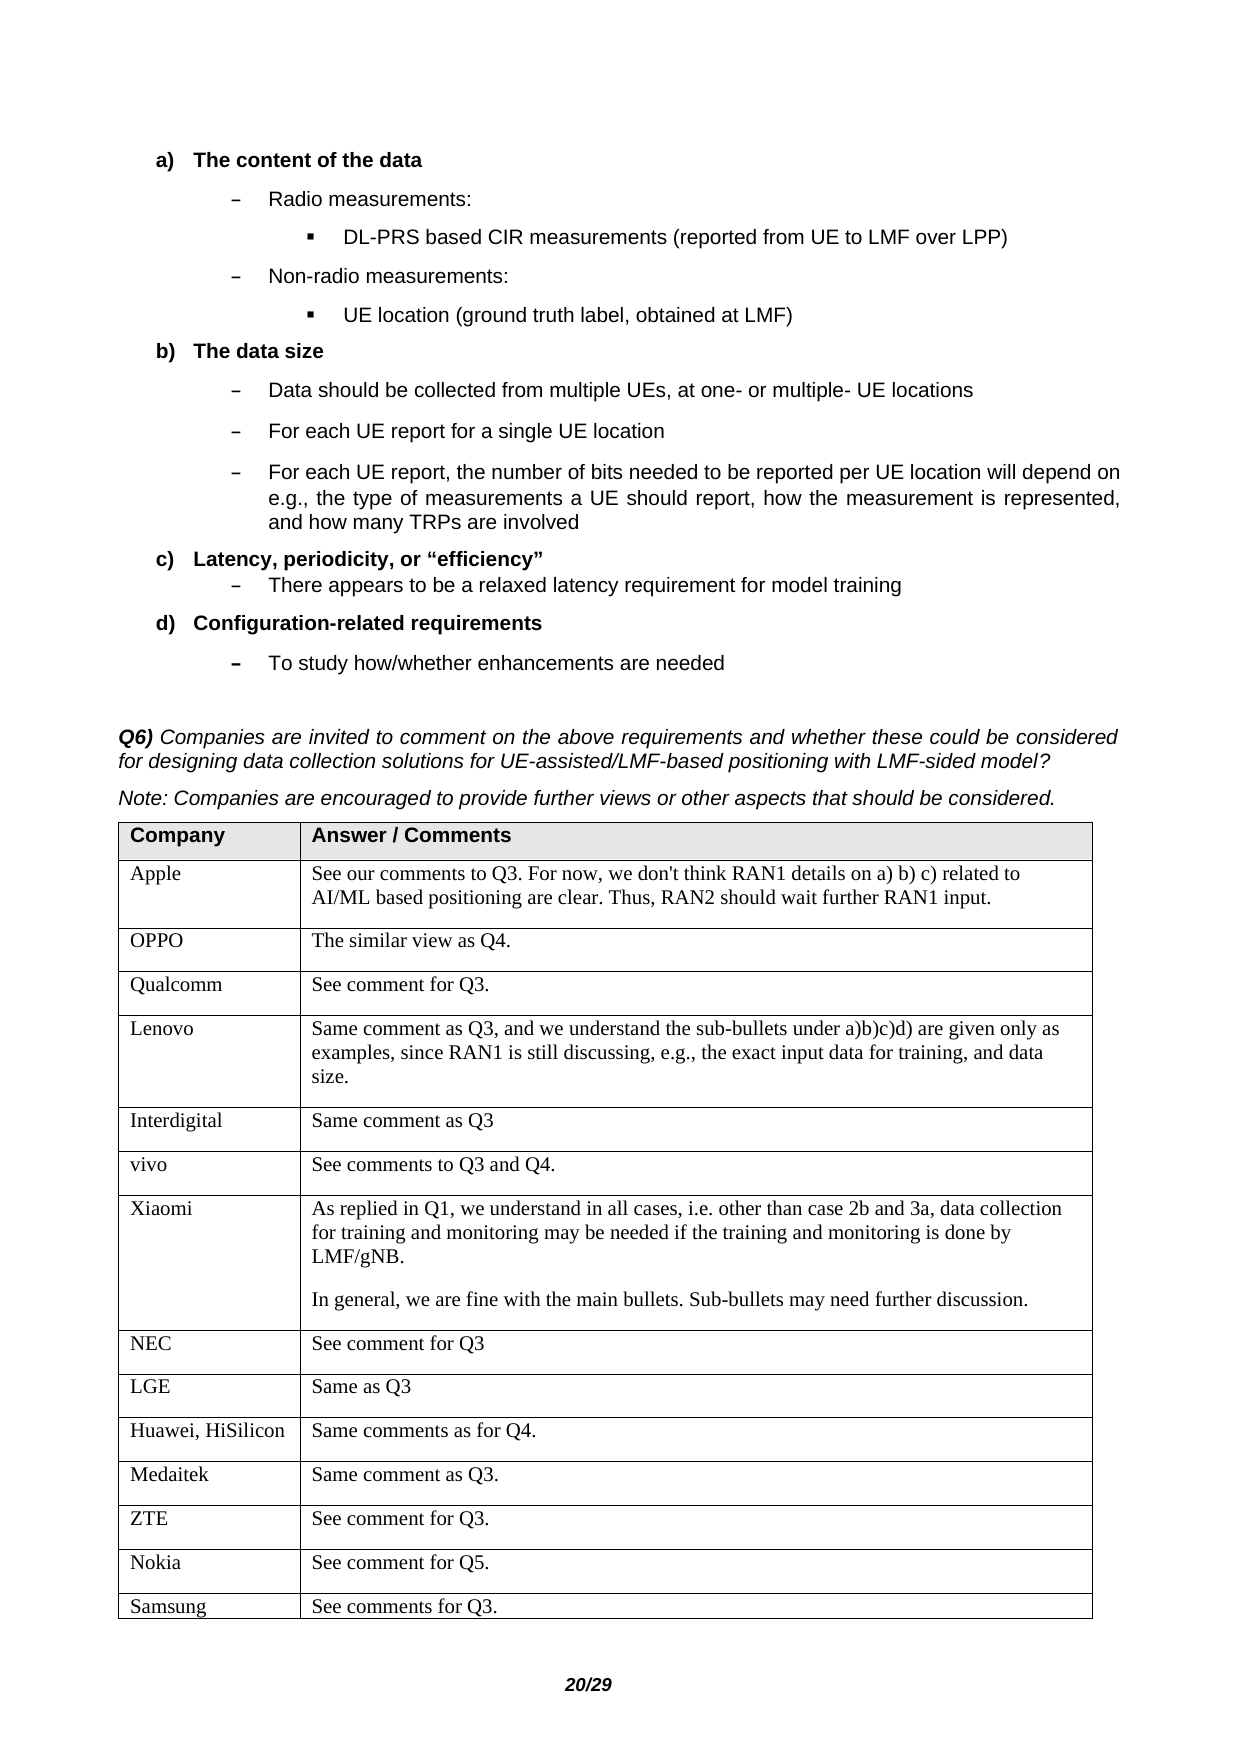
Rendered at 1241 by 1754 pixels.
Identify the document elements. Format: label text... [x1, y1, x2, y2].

table_cell Samsung [119, 1594, 300, 1618]
list UE location (ground truth label, obtained at LMF) [306, 303, 1122, 327]
table_cell ZTE [119, 1506, 300, 1549]
table_cell Same comment as Q3 [301, 1108, 1092, 1151]
text Note: Companies are encouraged to provide further views or other aspects that should be considered. [118, 786, 1122, 809]
table_cell The similar view as Q4. [301, 929, 1092, 971]
table_cell Xiaomi [119, 1196, 300, 1329]
table_cell See comments to Q3 and Q4. [301, 1152, 1092, 1195]
table_cell Same comment as Q3, and we understand the sub-bullets under a)b)c)d) are given only as examples, since RAN1 is still discussing, e.g., the exact input data for training, and data size. [301, 1016, 1092, 1107]
table_cell See comment for Q3. [301, 972, 1092, 1015]
table_cell OPPO [119, 929, 300, 971]
list There appears to be a relaxed latency requirement for model training [231, 570, 1122, 599]
table_cell See comment for Q5. [301, 1550, 1092, 1593]
list Radio measurements: [231, 184, 1122, 213]
list For each UE report for a single UE location [231, 417, 1122, 445]
list Non-radio measurements: [231, 262, 1122, 290]
table_cell See comment for Q3. [301, 1506, 1092, 1549]
table_cell vivo [119, 1152, 300, 1195]
list For each UE report, the number of bits needed to be reported per UE location will depend on e.g., the type of measurements a UE should report, how the measurement is represented, and how many TRPs are involved [231, 457, 1122, 534]
list Latency, periodicity, or “efficiency” [156, 546, 1122, 570]
table_cell As replied in Q1, we understand in all cases, i.e. other than case 2b and 3a, data collection for training and monitoring may be needed if the training and monitoring is done by LMF/gNB. In general, we are fine with the main bullets. Sub-bullets may need further discussion. [301, 1196, 1092, 1329]
table_cell Interdigital [119, 1108, 300, 1151]
table_cell Same as Q3 [301, 1375, 1092, 1417]
table_cell Medaitek [119, 1462, 300, 1505]
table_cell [301, 1594, 1092, 1618]
table_cell NEC [119, 1331, 300, 1373]
table_cell See comment for Q3 [301, 1331, 1092, 1373]
list Data should be collected from multiple UEs, at one- or multiple- UE locations [231, 376, 1122, 404]
table_cell Same comments as for Q4. [301, 1418, 1092, 1461]
table_cell Qualcomm [119, 972, 300, 1015]
list To study how/whether enhancements are needed [231, 648, 1122, 676]
table_cell Nokia [119, 1550, 300, 1593]
table_header Company [119, 823, 300, 859]
list DL-PRS based CIR measurements (reported from UE to LMF over LPP) [306, 225, 1122, 249]
table_cell Lenovo [119, 1016, 300, 1107]
table_header Answer / Comments [301, 823, 1092, 859]
text Q6) Companies are invited to comment on the above requirements and whether these could be considered for designing data collection solutions for UE-assisted/LMF-based positioning with LMF-sided model? [118, 725, 1122, 773]
table_cell Same comment as Q3. [301, 1462, 1092, 1505]
table_cell Apple [119, 861, 300, 927]
table_cell Huawei, HiSilicon [119, 1418, 300, 1461]
list The content of the data [156, 148, 1122, 172]
list Configuration-related requirements [156, 611, 1122, 635]
table_cell See our comments to Q3. For now, we don't think RAN1 details on a) b) c) related to AI/ML based positioning are clear. Thus, RAN2 should wait further RAN1 input. [301, 861, 1092, 927]
list The data size [156, 339, 1122, 363]
table_cell LGE [119, 1375, 300, 1417]
